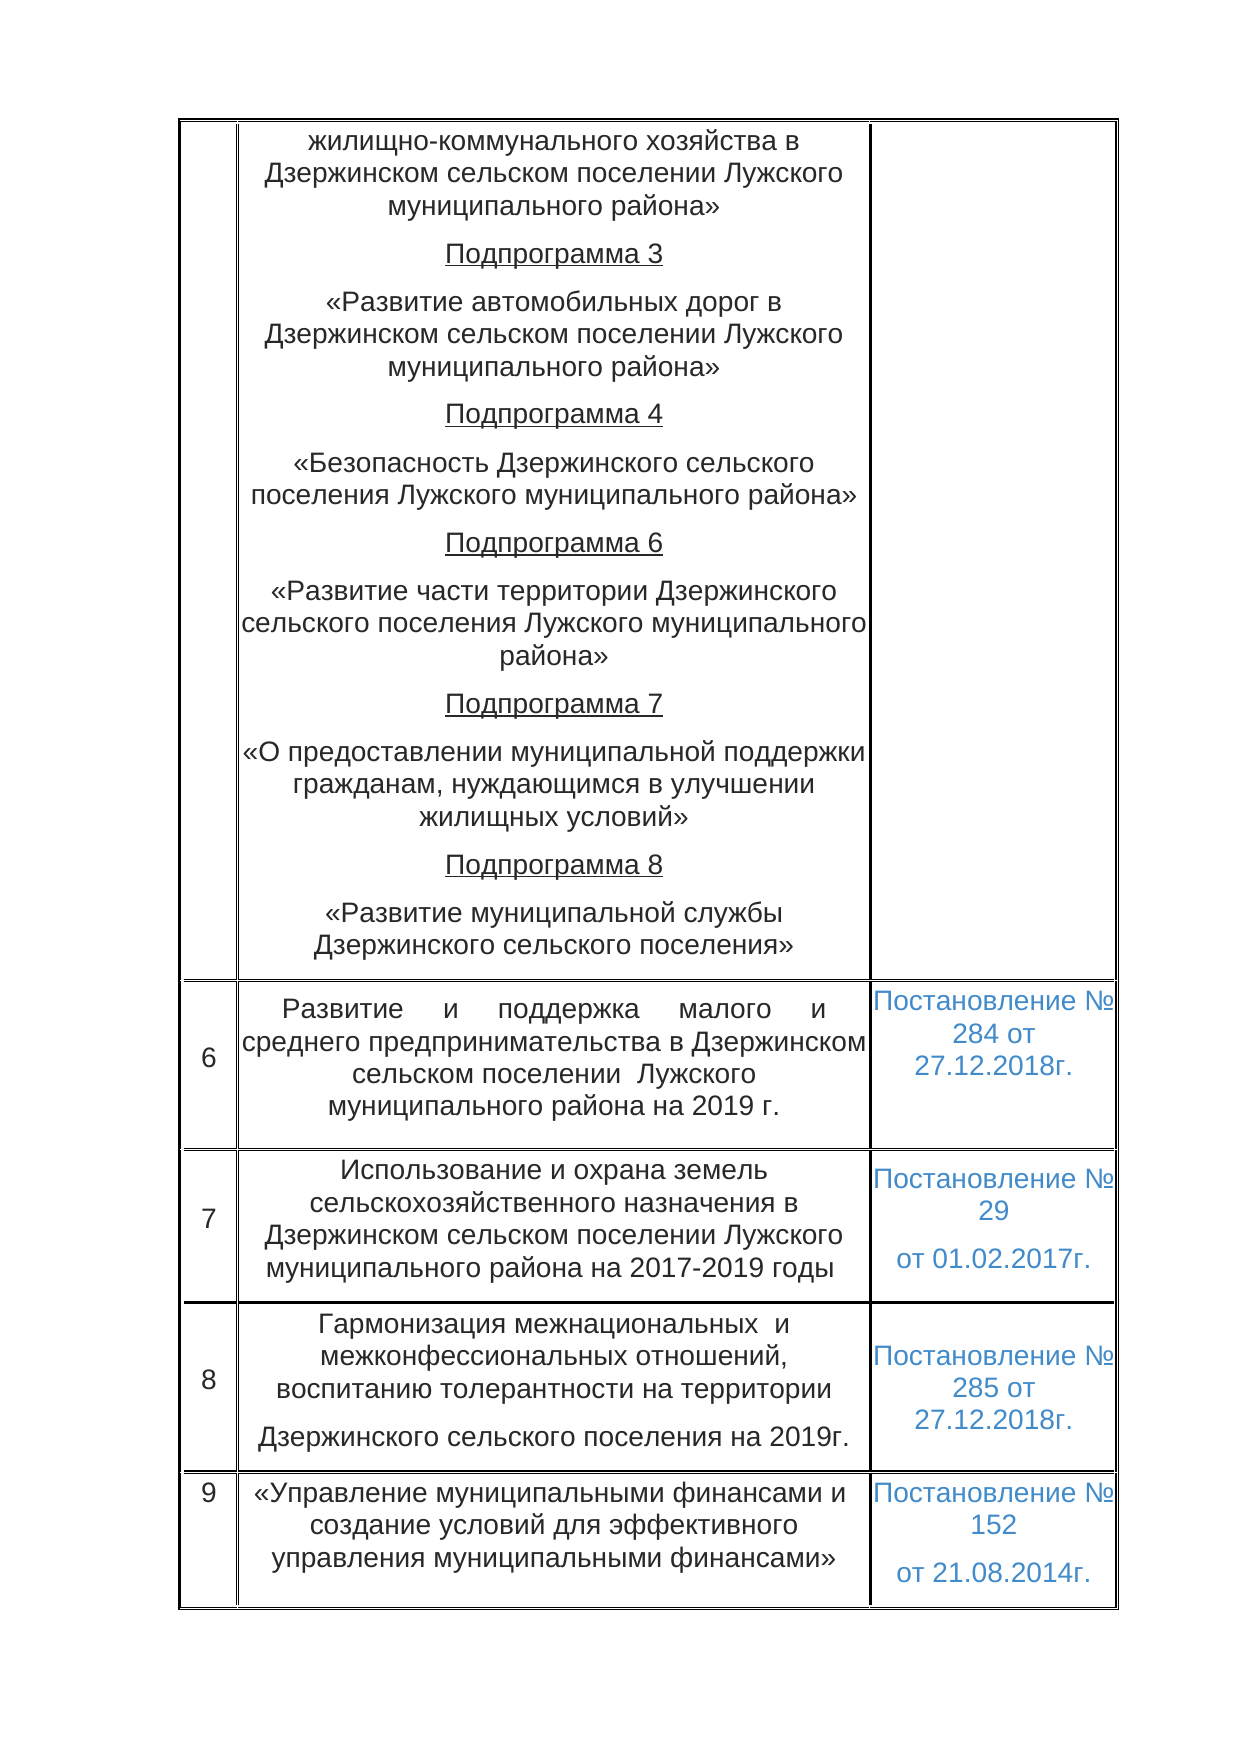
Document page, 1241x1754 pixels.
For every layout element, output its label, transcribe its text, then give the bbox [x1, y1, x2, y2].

table_cell Постановление № 284 от 27.12.2018г. [872, 979, 1116, 1148]
table_cell Использование и охрана земель сельскохозяйственного назначения в Дзержинском сельском поселении Лужского муниципального района на 2017-2019 годы [239, 1151, 869, 1301]
table_cell 7 [180, 1148, 238, 1301]
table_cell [238, 120, 870, 978]
table_cell 9 [181, 1470, 238, 1607]
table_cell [870, 122, 1115, 978]
table_cell 8 [181, 1301, 236, 1470]
table_cell Постановление № 29 от 01.02.2017г. [870, 1148, 1117, 1301]
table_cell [238, 1474, 870, 1607]
table_cell Гармонизация межнациональных и межконфессиональных отношений, воспитанию толерантности на территории Дзержинского сельского поселения на 2019г. [239, 1304, 869, 1470]
table_cell 5 [181, 122, 238, 978]
table_cell 6 [181, 979, 236, 1148]
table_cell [870, 1470, 1116, 1607]
table_cell Развитие и поддержка малого и среднего предпринимательства в Дзержинском сельском поселении Лужского муниципального района на 2019 г. [239, 982, 869, 1148]
table_cell Постановление № 285 от 27.12.2018г. [872, 1301, 1115, 1470]
